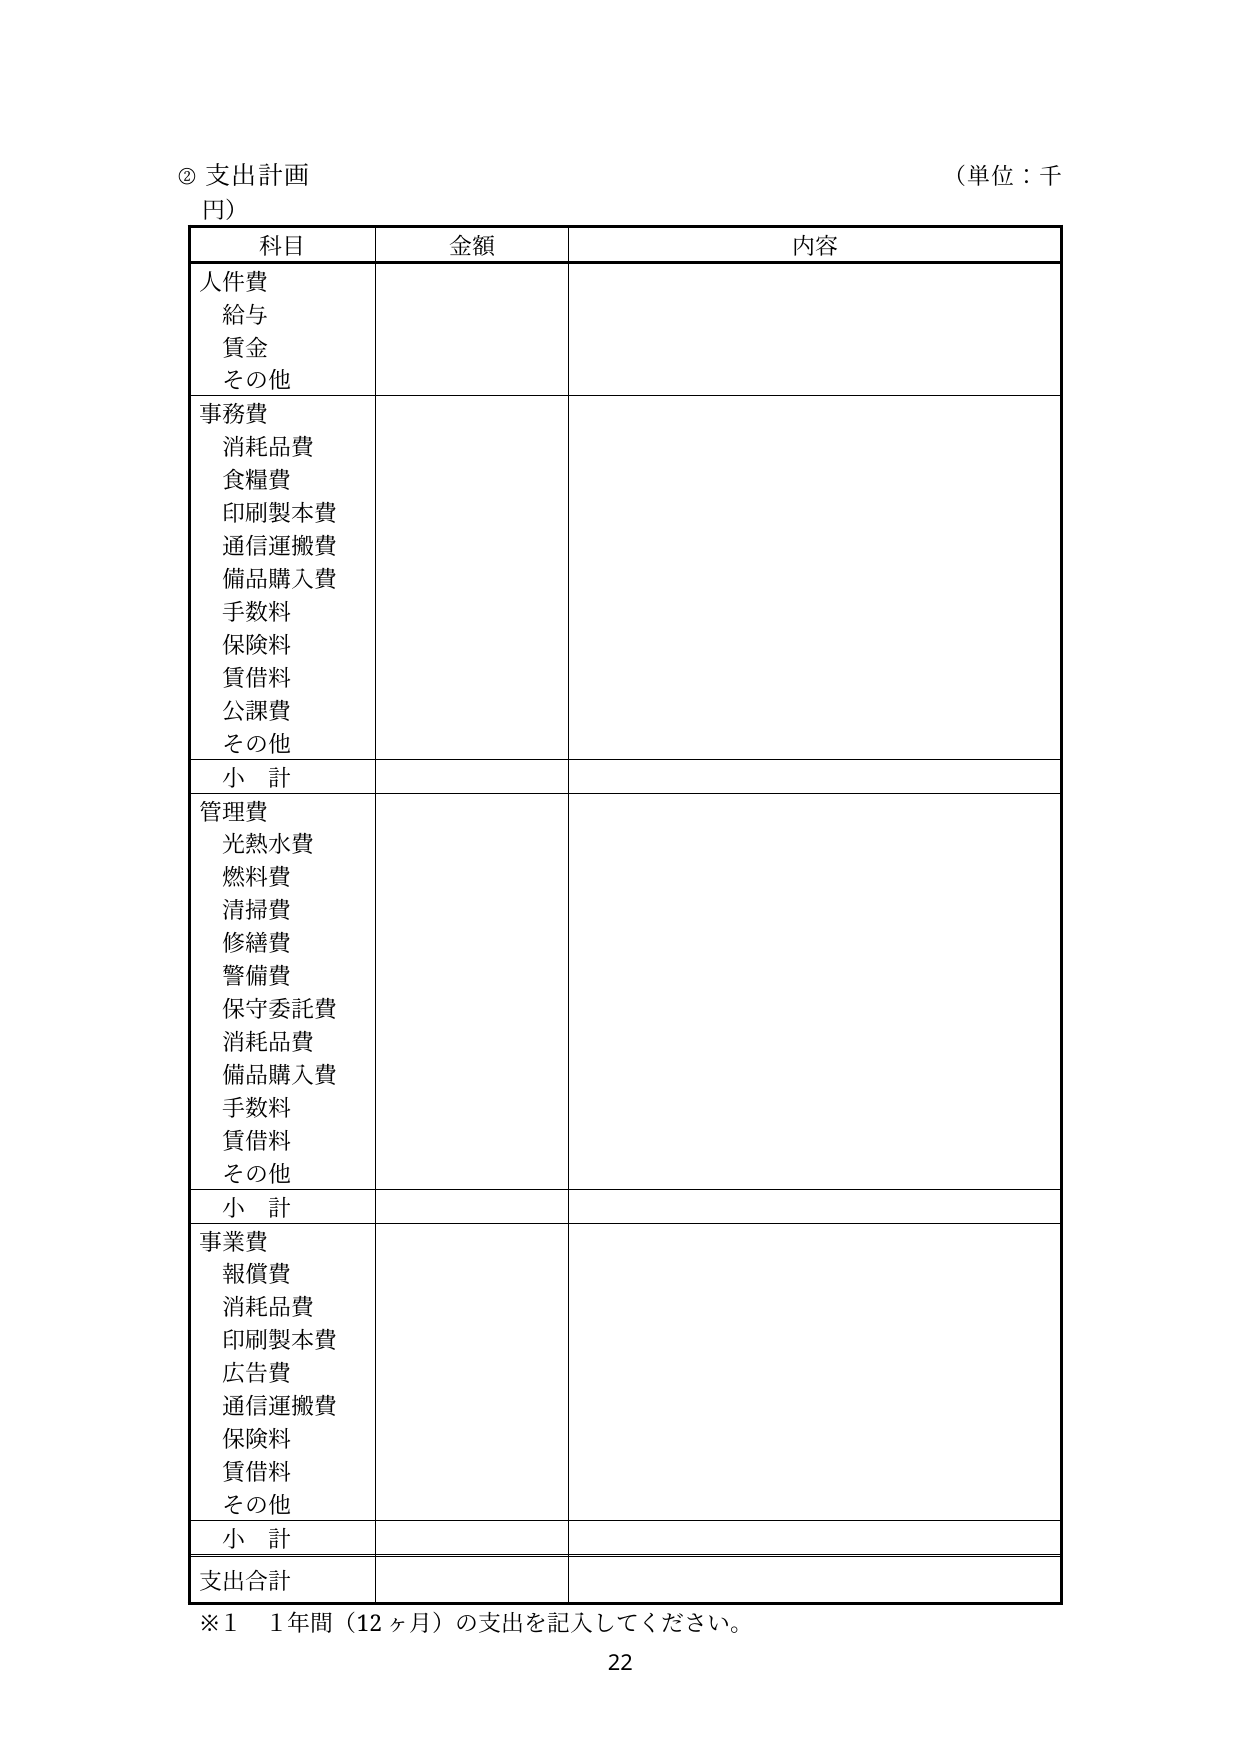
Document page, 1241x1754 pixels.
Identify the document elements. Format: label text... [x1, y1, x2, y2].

table_cell 小 計 [191, 1521, 375, 1554]
table_header 内容 [569, 228, 1060, 261]
table_cell [569, 264, 1060, 395]
table_cell [569, 1190, 1060, 1222]
text ※１ １年間（12ヶ月）の支出を記入してください。 [177, 1605, 1063, 1638]
text ② 支出計画 （単位：千円） [177, 156, 1063, 224]
table_cell [376, 1521, 568, 1554]
table_cell [569, 760, 1060, 792]
table_cell [376, 1557, 568, 1602]
table_cell [376, 794, 568, 1188]
table_cell [376, 396, 568, 758]
table_cell [376, 1190, 568, 1222]
table_cell [569, 1557, 1060, 1602]
table_cell 小 計 [191, 1190, 375, 1222]
table_header 金額 [376, 228, 568, 261]
table_cell [569, 1224, 1060, 1520]
table_cell 小 計 [191, 760, 375, 792]
table_header 科目 [191, 228, 375, 261]
table_cell [376, 760, 568, 792]
table_cell [376, 264, 568, 395]
table_cell [569, 396, 1060, 758]
table_cell 事業費 報償費 消耗品費 印刷製本費 広告費 通信運搬費 保険料 賃借料 その他 [191, 1224, 375, 1520]
table_cell [569, 1521, 1060, 1554]
table_cell 事務費 消耗品費 食糧費 印刷製本費 通信運搬費 備品購入費 手数料 保険料 賃借料 公課費 その他 [191, 396, 375, 758]
table_cell 人件費 給与 賃金 その他 [191, 264, 375, 395]
table_cell [376, 1224, 568, 1520]
table_cell 支出合計 [191, 1557, 375, 1602]
table_cell [569, 794, 1060, 1188]
table_cell 管理費 光熱水費 燃料費 清掃費 修繕費 警備費 保守委託費 消耗品費 備品購入費 手数料 賃借料 その他 [191, 794, 375, 1188]
